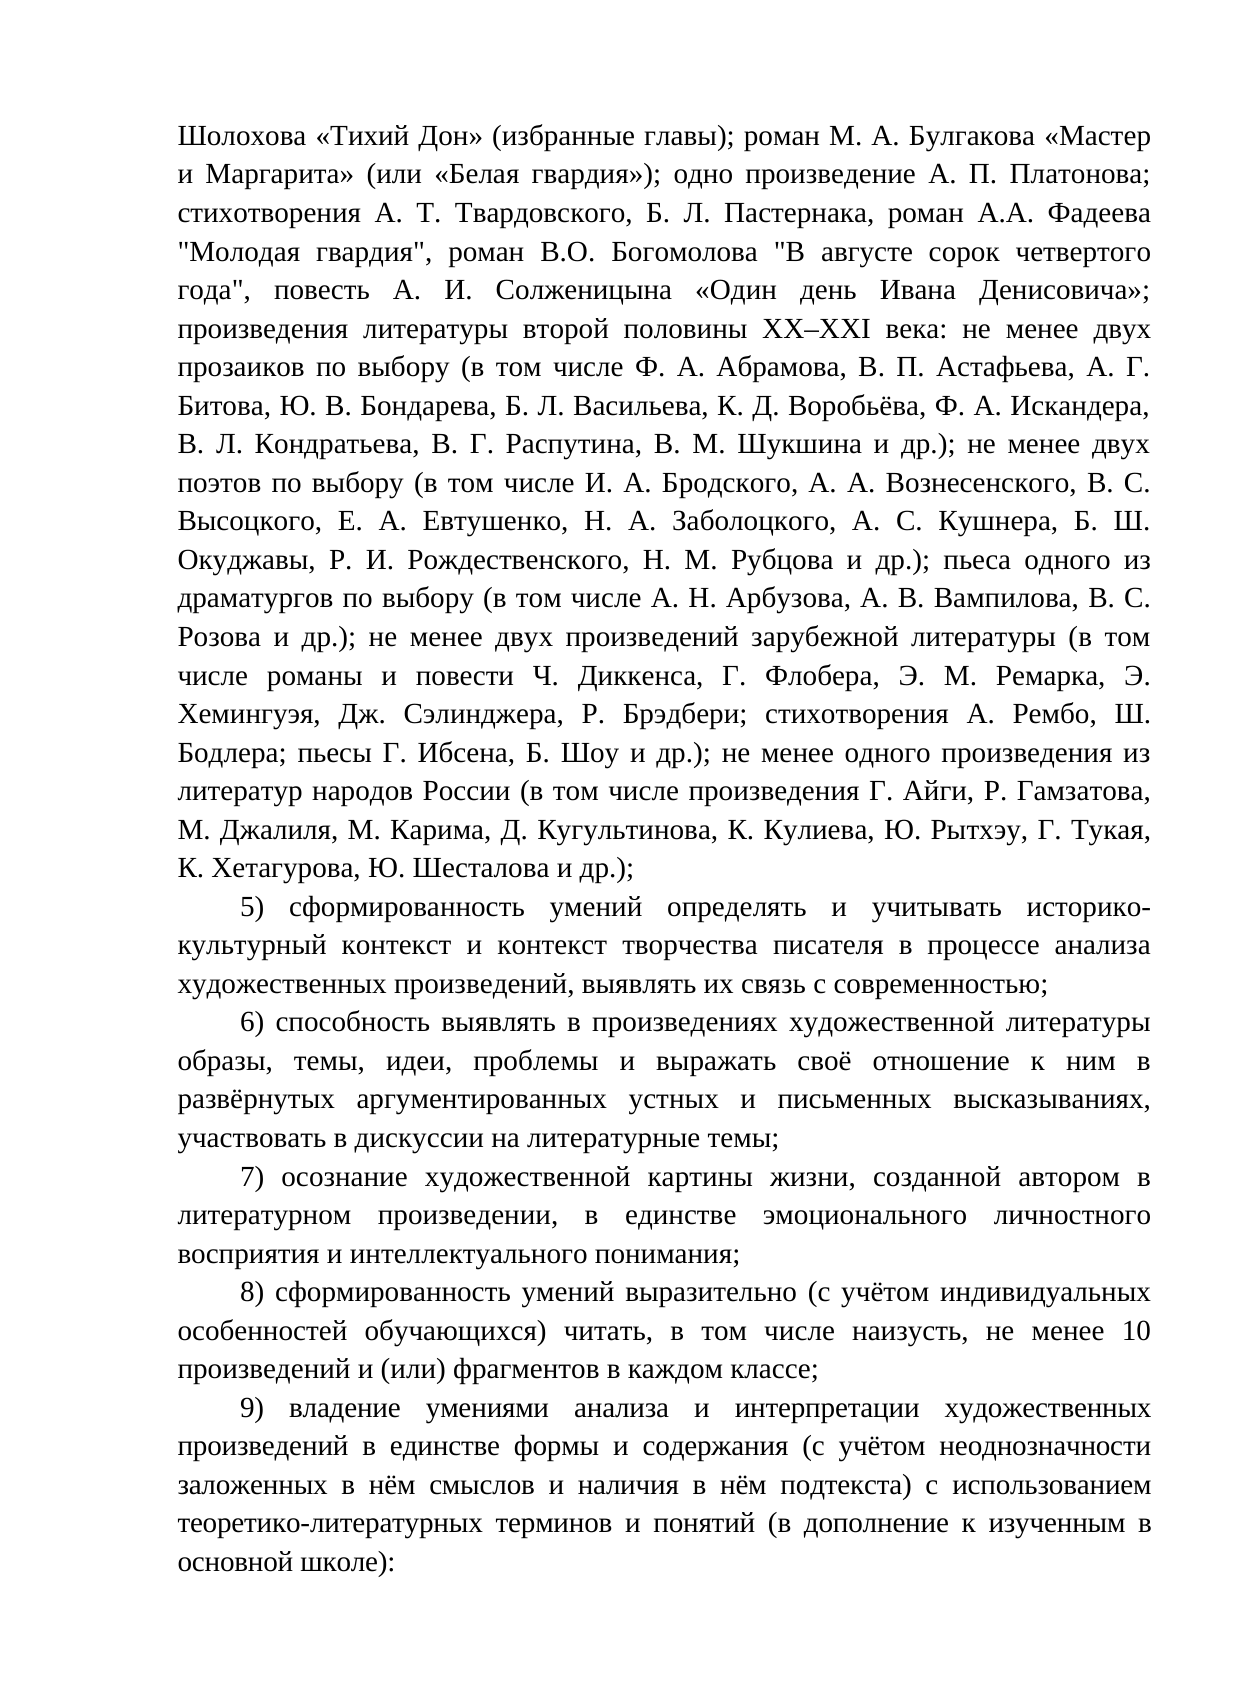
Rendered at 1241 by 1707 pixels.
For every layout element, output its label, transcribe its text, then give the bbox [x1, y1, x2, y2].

text 5) сформированность умений определять и учитывать историко-культурный контекст и контекст творчества писателя в процессе анализа художественных произведений, выявлять их связь с современностью; [177, 889, 1152, 999]
text 7) осознание художественной картины жизни, созданной автором в литературном произведении, в единстве эмоционального личностного восприятия и интеллектуального понимания; [177, 1159, 1152, 1269]
text 6) способность выявлять в произведениях художественной литературы образы, темы, идеи, проблемы и выражать своё отношение к ним в развёрнутых аргументированных устных и письменных высказываниях, участвовать в дискуссии на литературные темы; [177, 1004, 1152, 1154]
text 9) владение умениями анализа и интерпретации художественных произведений в единстве формы и содержания (с учётом неоднозначности заложенных в нём смыслов и наличия в нём подтекста) с использованием теоретико-литературных терминов и понятий (в дополнение к изученным в основной школе): [177, 1390, 1152, 1578]
text 8) сформированность умений выразительно (с учётом индивидуальных особенностей обучающихся) читать, в том числе наизусть, не менее 10 произведений и (или) фрагментов в каждом классе; [177, 1274, 1152, 1385]
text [177, 118, 1152, 884]
